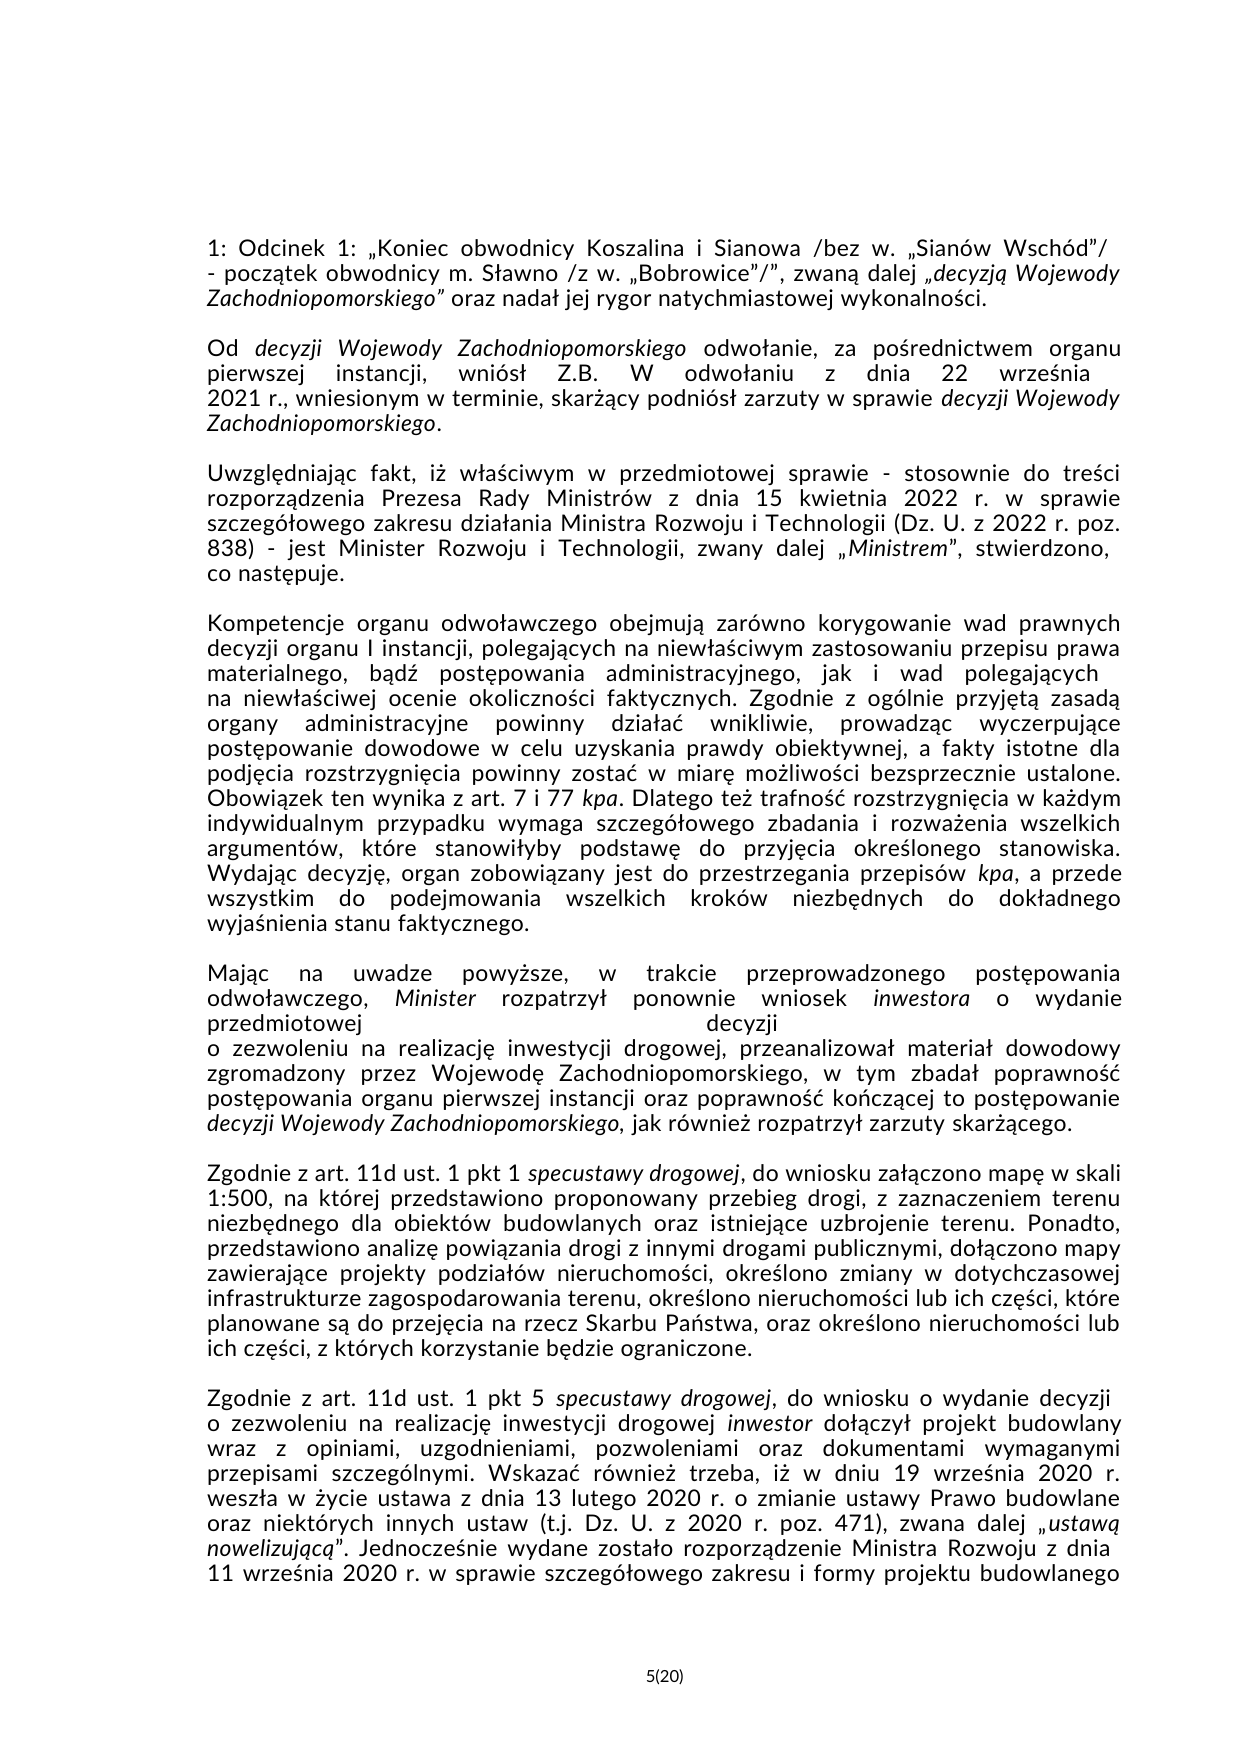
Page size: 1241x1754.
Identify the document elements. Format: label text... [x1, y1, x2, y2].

text Zgodnie z art. 11d ust. 1 pkt 1 specustawy drogowej, do wniosku załączono mapę w skali 1:500, na której przedstawiono proponowany przebieg drogi, z zaznaczeniem terenu niezbędnego dla obiektów budowlanych oraz istniejące uzbrojenie terenu. Ponadto, przedstawiono analizę powiązania drogi z innymi drogami publicznymi, dołączono mapy zawierające projekty podziałów nieruchomości, określono zmiany w dotychczasowej infrastrukturze zagospodarowania terenu, określono nieruchomości lub ich części, które planowane są do przejęcia na rzecz Skarbu Państwa, oraz określono nieruchomości lub ich części, z których korzystanie będzie ograniczone. [207, 1161, 1122, 1361]
text Kompetencje organu odwoławczego obejmują zarówno korygowanie wad prawnych decyzji organu I instancji, polegających na niewłaściwym zastosowaniu przepisu prawa materialnego, bądź postępowania administracyjnego, jak i wad polegających na niewłaściwej ocenie okoliczności faktycznych. Zgodnie z ogólnie przyjętą zasadą organy administracyjne powinny działać wnikliwie, prowadząc wyczerpujące postępowanie dowodowe w celu uzyskania prawdy obiektywnej, a fakty istotne dla podjęcia rozstrzygnięcia powinny zostać w miarę możliwości bezsprzecznie ustalone. Obowiązek ten wynika z art. 7 i 77 kpa. Dlatego też trafność rozstrzygnięcia w każdym indywidualnym przypadku wymaga szczegółowego zbadania i rozważenia wszelkich argumentów, które stanowiłyby podstawę do przyjęcia określonego stanowiska. Wydając decyzję, organ zobowiązany jest do przestrzegania przepisów kpa, a przede wszystkim do podejmowania wszelkich kroków niezbędnych do dokładnego wyjaśnienia stanu faktycznego. [207, 611, 1122, 936]
text Uwzględniając fakt, iż właściwym w przedmiotowej sprawie - stosownie do treści rozporządzenia Prezesa Rady Ministrów z dnia 15 kwietnia 2022 r. w sprawie szczegółowego zakresu działania Ministra Rozwoju i Technologii (Dz. U. z 2022 r. poz. 838) - jest Minister Rozwoju i Technologii, zwany dalej „Ministrem”, stwierdzono, co następuje. [207, 461, 1122, 586]
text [207, 1386, 1122, 1586]
text Od decyzji Wojewody Zachodniopomorskiego odwołanie, za pośrednictwem organu pierwszej instancji, wniósł Z.B. W odwołaniu z dnia 22 września 2021 r., wniesionym w terminie, skarżący podniósł zarzuty w sprawie decyzji Wojewody Zachodniopomorskiego. [207, 336, 1122, 436]
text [207, 236, 1122, 311]
text Mając na uwadze powyższe, w trakcie przeprowadzonego postępowania odwoławczego, Minister rozpatrzył ponownie wniosek inwestora o wydanie przedmiotowej decyzji o zezwoleniu na realizację inwestycji drogowej, przeanalizował materiał dowodowy zgromadzony przez Wojewodę Zachodniopomorskiego, w tym zbadał poprawność postępowania organu pierwszej instancji oraz poprawność kończącej to postępowanie decyzji Wojewody Zachodniopomorskiego, jak również rozpatrzył zarzuty skarżącego. [207, 961, 1122, 1136]
